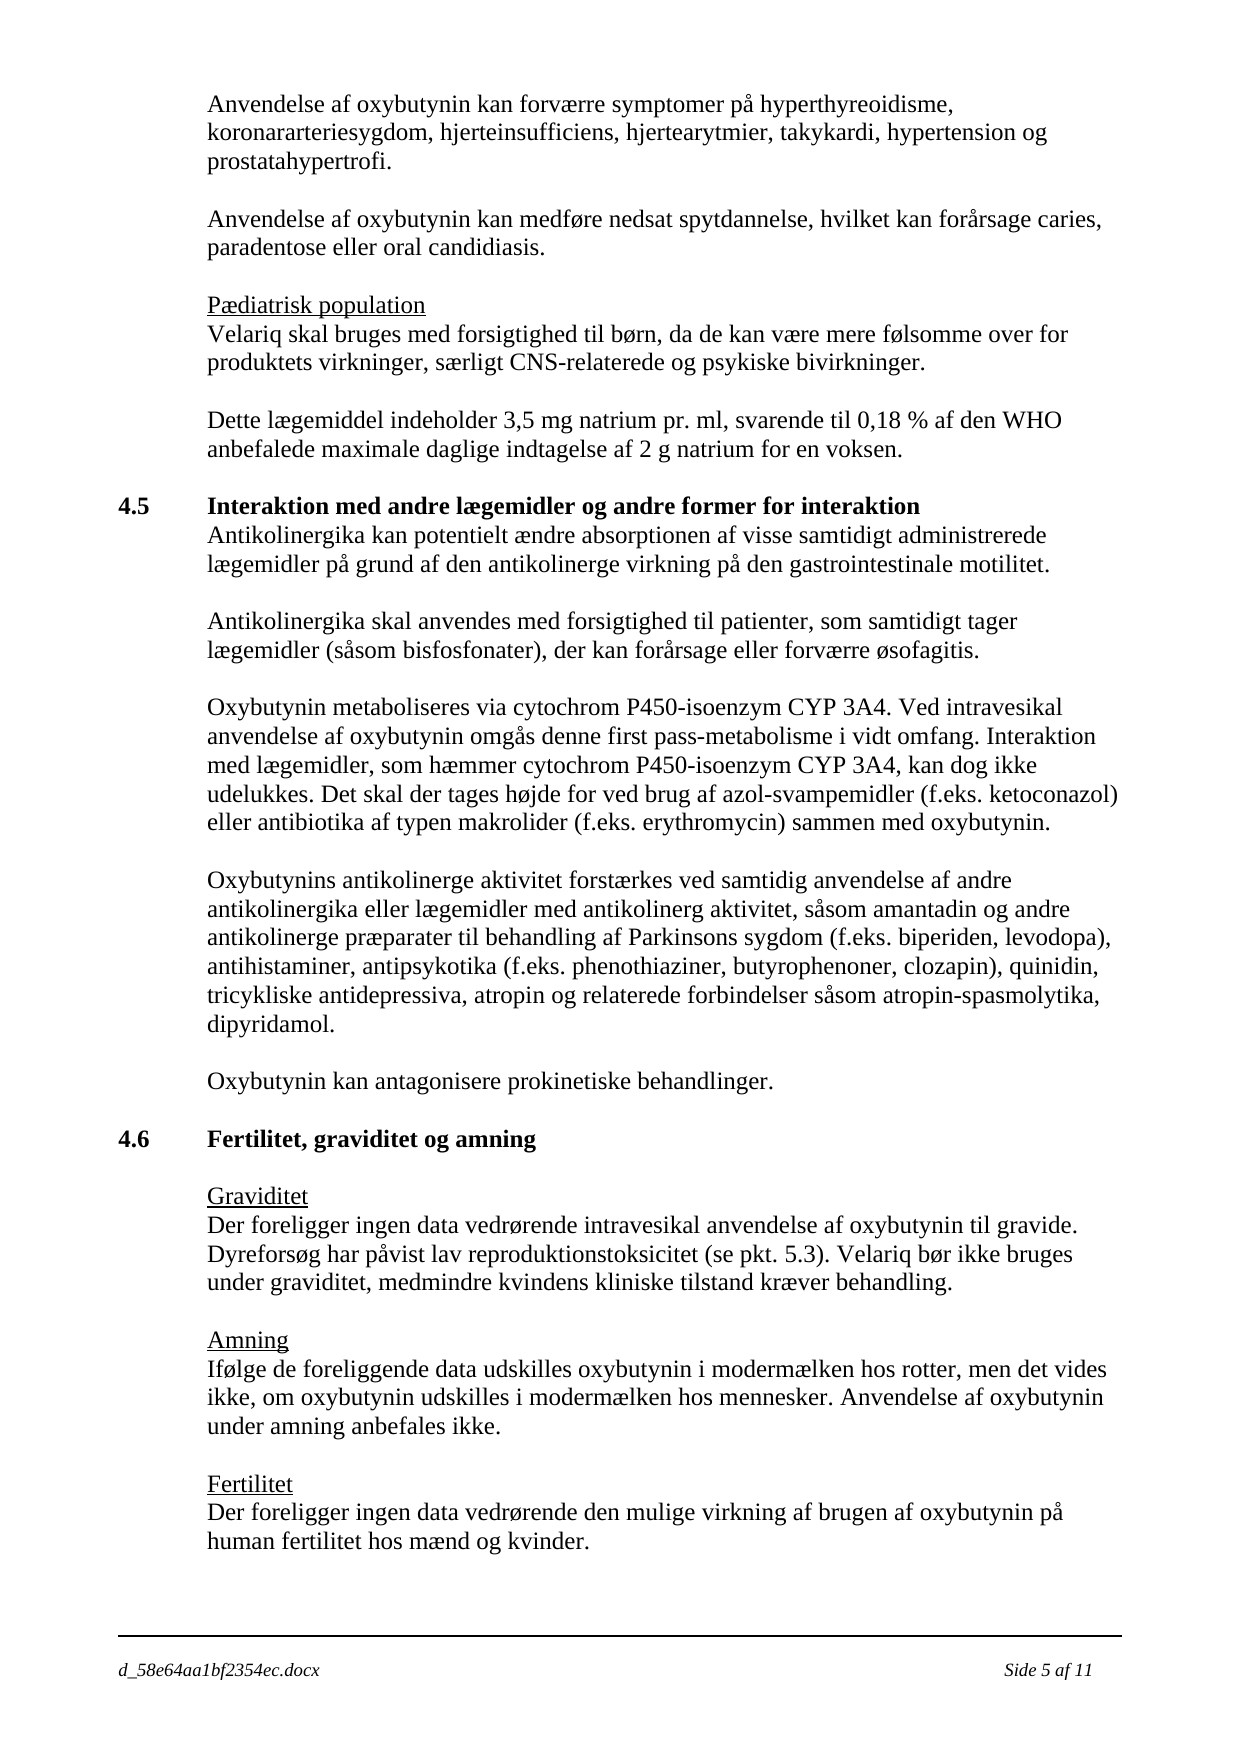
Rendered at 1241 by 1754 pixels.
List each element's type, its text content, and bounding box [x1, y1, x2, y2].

text Anvendelse af oxybutynin kan forværre symptomer på hyperthyreoidisme, koronararteriesygdom, hjerteinsufficiens, hjertearytmier, takykardi, hypertension og prostatahypertrofi. [207, 89, 1122, 175]
text Dette lægemiddel indeholder 3,5 mg natrium pr. ml, svarende til 0,18 % af den WHO anbefalede maximale daglige indtagelse af 2 g natrium for en voksen. [207, 405, 1122, 462]
text Amning [207, 1325, 1122, 1354]
text Ifølge de foreliggende data udskilles oxybutynin i modermælken hos rotter, men det vides ikke, om oxybutynin udskilles i modermælken hos mennesker. Anvendelse af oxybutynin under amning anbefales ikke. [207, 1354, 1122, 1440]
text Oxybutynins antikolinerge aktivitet forstærkes ved samtidig anvendelse af andre antikolinergika eller lægemidler med antikolinerg aktivitet, såsom amantadin og andre antikolinerge præparater til behandling af Parkinsons sygdom (f.eks. biperiden, levodopa), antihistaminer, antipsykotika (f.eks. phenothiaziner, butyrophenoner, clozapin), quinidin, tricykliske antidepressiva, atropin og relaterede forbindelser såsom atropin-spasmolytika, dipyridamol. [207, 865, 1122, 1037]
text Graviditet [207, 1181, 1122, 1210]
text Antikolinergika skal anvendes med forsigtighed til patienter, som samtidigt tager lægemidler (såsom bisfosfonater), der kan forårsage eller forværre øsofagitis. [207, 606, 1122, 664]
text Der foreligger ingen data vedrørende den mulige virkning af brugen af oxybutynin på human fertilitet hos mænd og kvinder. [207, 1497, 1122, 1555]
text Pædiatrisk population [207, 290, 1122, 319]
text Antikolinergika kan potentielt ændre absorptionen af visse samtidigt administrerede lægemidler på grund af den antikolinerge virkning på den gastrointestinale motilitet. [207, 520, 1122, 577]
text 4.5 Interaktion med andre lægemidler og andre former for interaktion [118, 491, 1122, 520]
text Velariq skal bruges med forsigtighed til børn, da de kan være mere følsomme over for produktets virkninger, særligt CNS-relaterede og psykiske bivirkninger. [207, 319, 1122, 376]
text 4.6 Fertilitet, graviditet og amning [118, 1124, 1122, 1152]
text Oxybutynin kan antagonisere prokinetiske behandlinger. [207, 1066, 1122, 1095]
text Oxybutynin metaboliseres via cytochrom P450-isoenzym CYP 3A4. Ved intravesikal anvendelse af oxybutynin omgås denne first pass-metabolisme i vidt omfang. Interaktion med lægemidler, som hæmmer cytochrom P450-isoenzym CYP 3A4, kan dog ikke udelukkes. Det skal der tages højde for ved brug af azol-svampemidler (f.eks. ketoconazol) eller antibiotika af typen makrolider (f.eks. erythromycin) sammen med oxybutynin. [207, 692, 1122, 836]
text Fertilitet [207, 1469, 1122, 1497]
text Der foreligger ingen data vedrørende intravesikal anvendelse af oxybutynin til gravide. Dyreforsøg har påvist lav reproduktionstoksicitet (se pkt. 5.3). Velariq bør ikke bruges under graviditet, medmindre kvindens kliniske tilstand kræver behandling. [207, 1210, 1122, 1296]
text Anvendelse af oxybutynin kan medføre nedsat spytdannelse, hvilket kan forårsage caries, paradentose eller oral candidiasis. [207, 204, 1122, 261]
